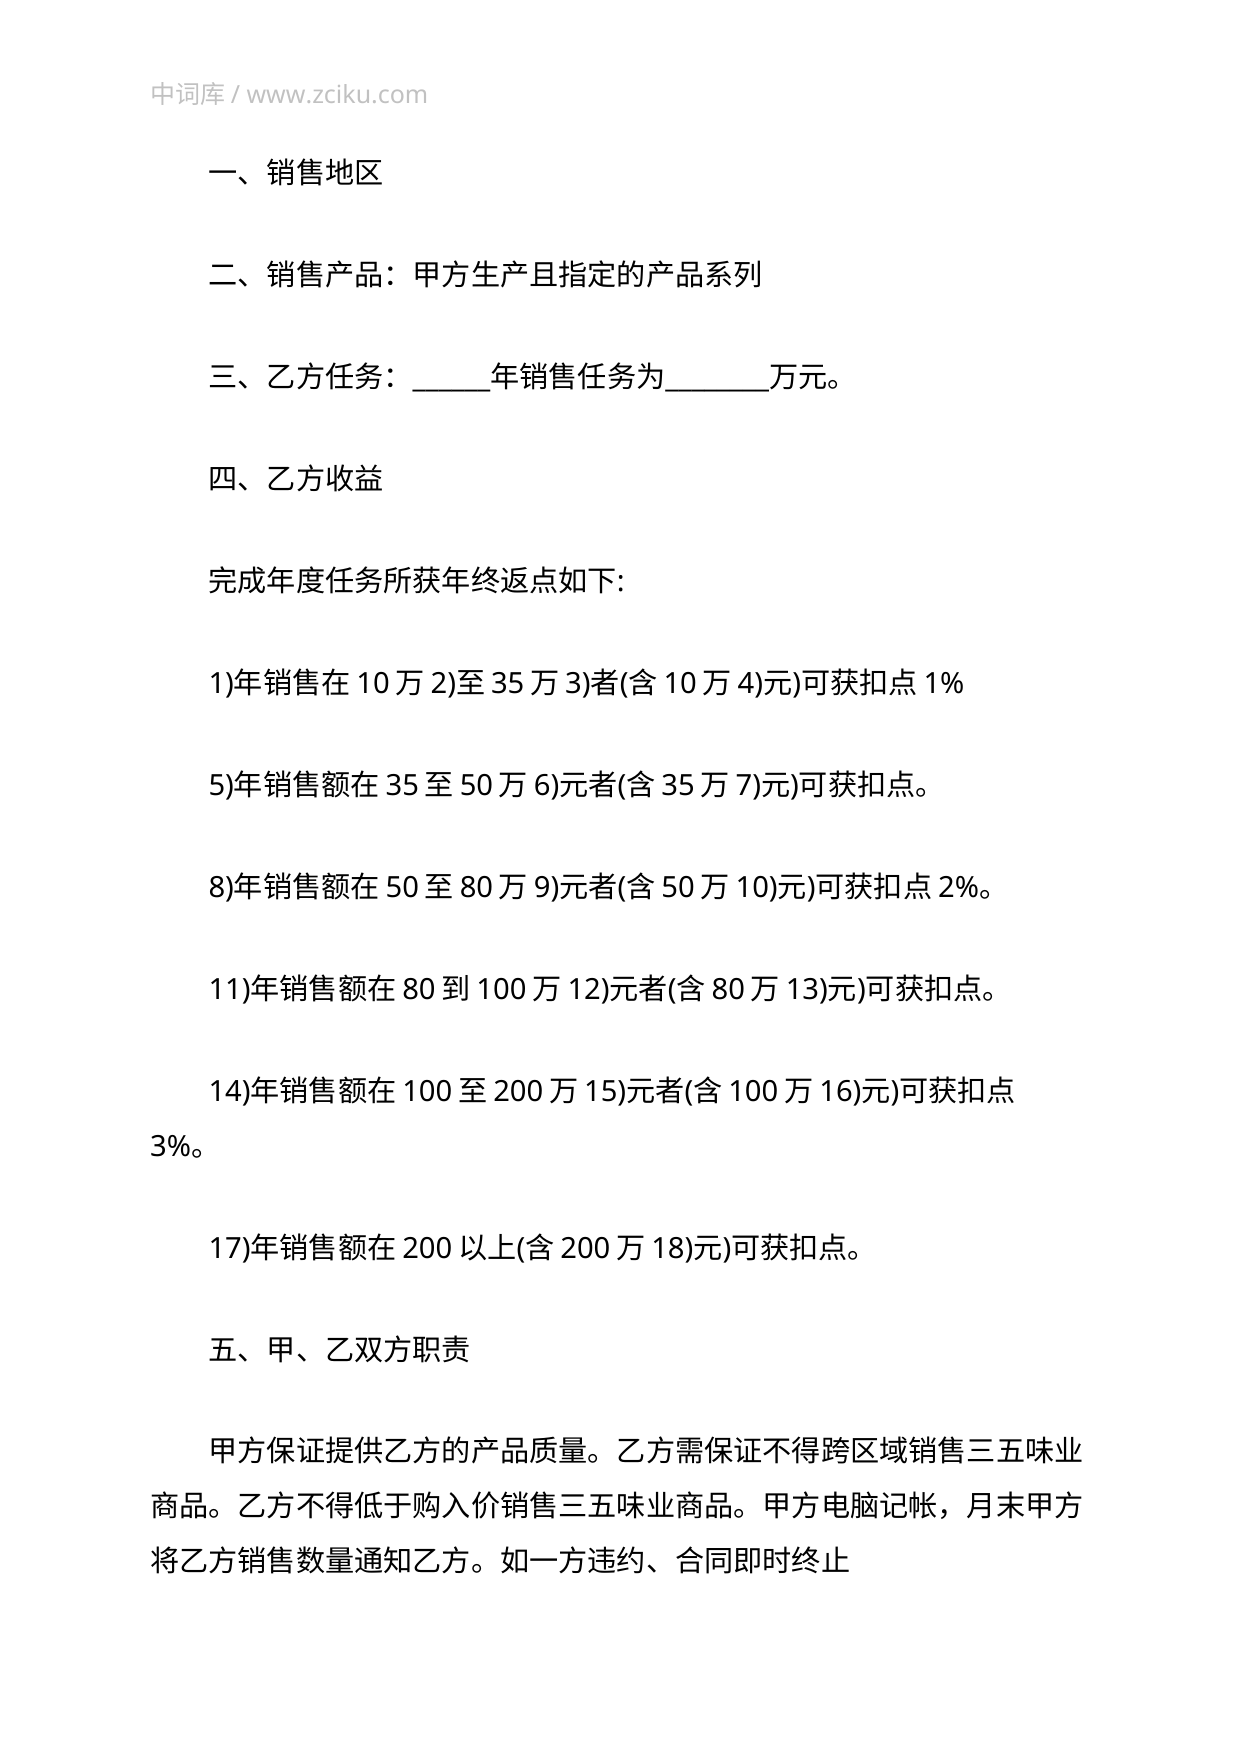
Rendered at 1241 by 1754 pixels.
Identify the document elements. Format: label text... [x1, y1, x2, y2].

text 一、销售地区 [150, 150, 1090, 192]
text 五、甲、乙双方职责 [150, 1326, 1090, 1368]
text 甲方保证提供乙方的产品质量。乙方需保证不得跨区域销售三五味业商品。乙方不得低于购入价销售三五味业商品。甲方电脑记帐，月末甲方将乙方销售数量通知乙方。如一方违约、合同即时终止 [150, 1428, 1090, 1580]
text 完成年度任务所获年终返点如下: [150, 557, 1090, 600]
text 三、乙方任务：______年销售任务为________万元。 [150, 353, 1090, 396]
text 5)年销售额在35至50万6)元者(含35万7)元)可获扣点。 [150, 761, 1090, 804]
text 8)年销售额在50至80万9)元者(含50万10)元)可获扣点2%。 [150, 863, 1090, 906]
text 1)年销售在10万2)至35万3)者(含10万4)元)可获扣点1% [150, 659, 1090, 702]
text 二、销售产品：甲方生产且指定的产品系列 [150, 252, 1090, 294]
text 11)年销售额在80到100万12)元者(含80万13)元)可获扣点。 [150, 965, 1090, 1008]
text 14)年销售额在100至200万15)元者(含100万16)元)可获扣点3%。 [150, 1067, 1090, 1164]
text 四、乙方收益 [150, 456, 1090, 498]
text 17)年销售额在200以上(含200万18)元)可获扣点。 [150, 1224, 1090, 1267]
